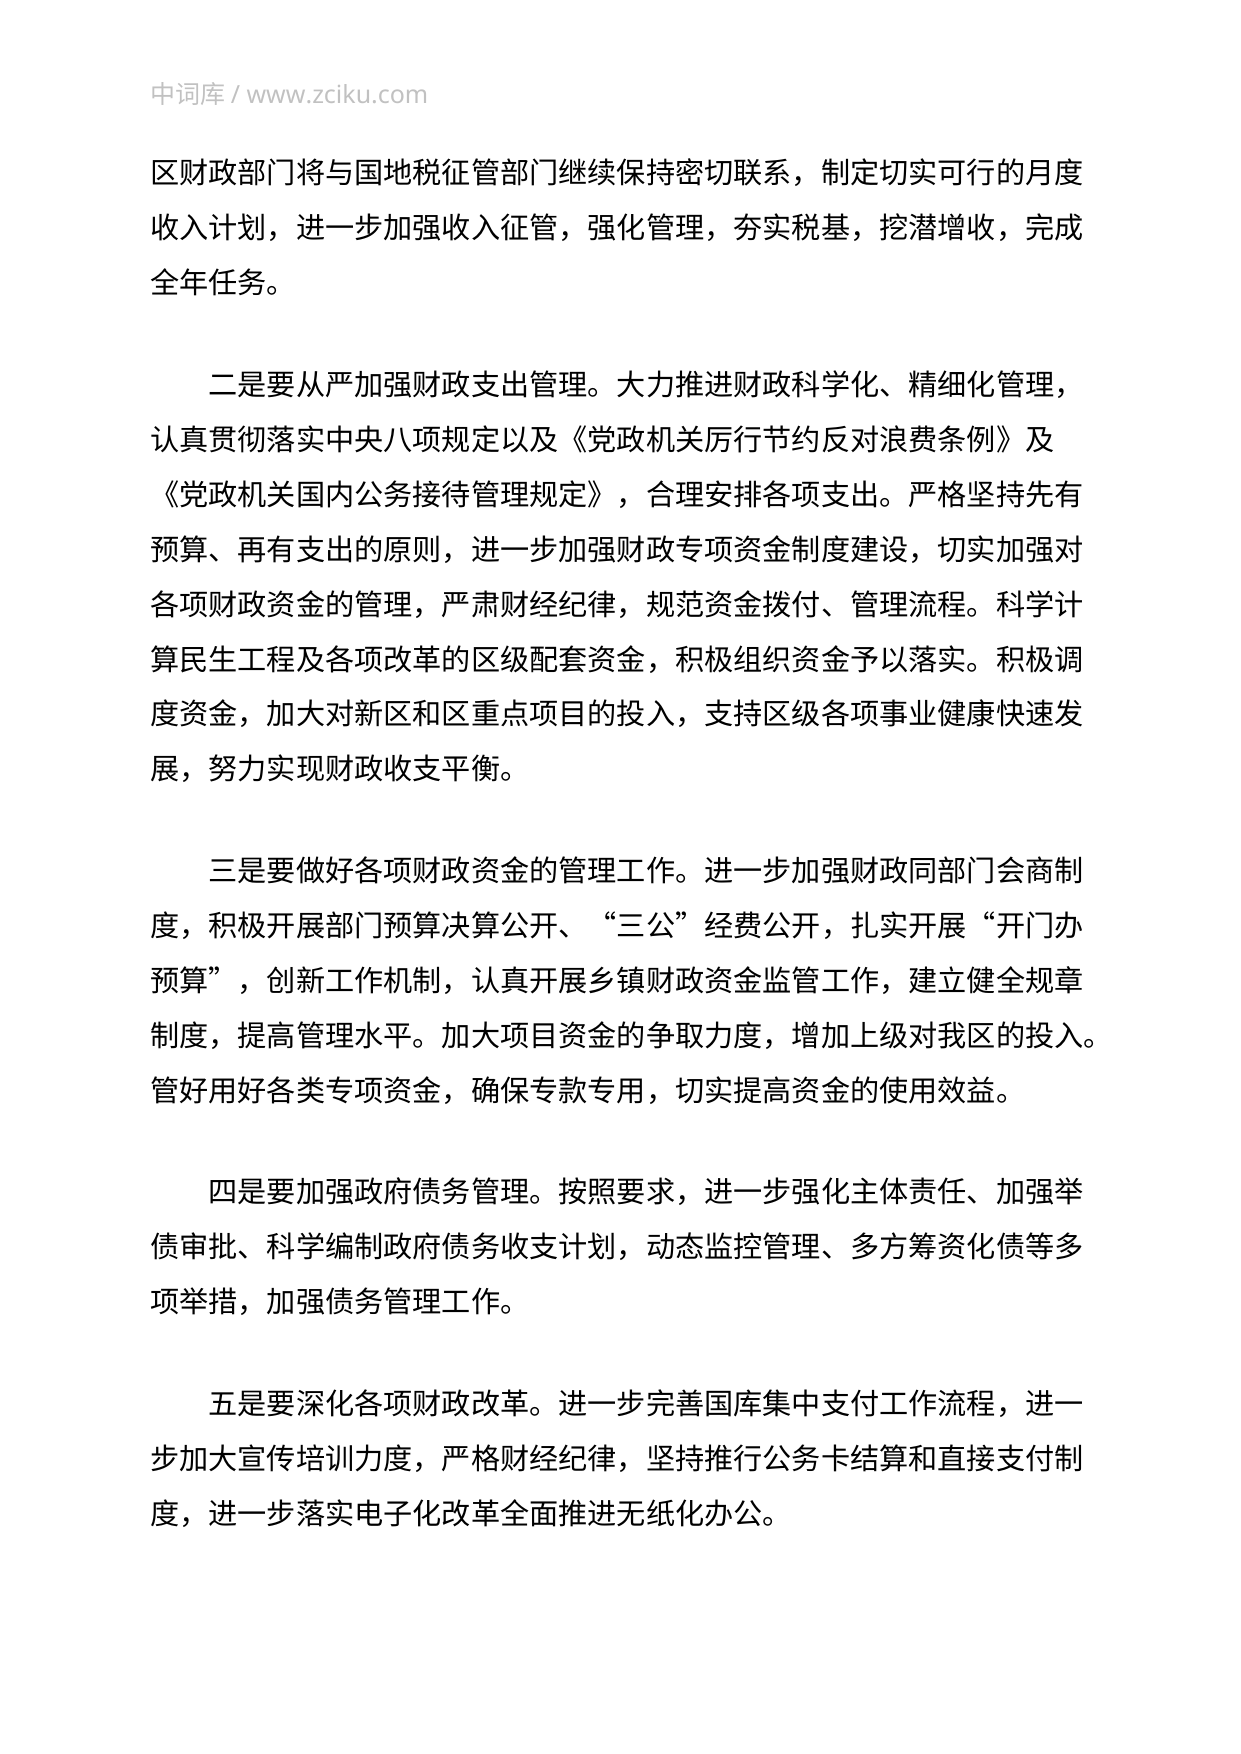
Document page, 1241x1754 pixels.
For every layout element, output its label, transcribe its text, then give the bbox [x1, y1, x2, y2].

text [150, 150, 1090, 302]
text 二是要从严加强财政支出管理。大力推进财政科学化、精细化管理，认真贯彻落实中央八项规定以及《党政机关厉行节约反对浪费条例》及《党政机关国内公务接待管理规定》，合理安排各项支出。严格坚持先有预算、再有支出的原则，进一步加强财政专项资金制度建设，切实加强对各项财政资金的管理，严肃财经纪律，规范资金拨付、管理流程。科学计算民生工程及各项改革的区级配套资金，积极组织资金予以落实。积极调度资金，加大对新区和区重点项目的投入，支持区级各项事业健康快速发展，努力实现财政收支平衡。 [150, 362, 1090, 788]
text 三是要做好各项财政资金的管理工作。进一步加强财政同部门会商制度，积极开展部门预算决算公开、“三公”经费公开，扎实开展“开门办预算”，创新工作机制，认真开展乡镇财政资金监管工作，建立健全规章制度，提高管理水平。加大项目资金的争取力度，增加上级对我区的投入。管好用好各类专项资金，确保专款专用，切实提高资金的使用效益。 [150, 848, 1090, 1109]
text 四是要加强政府债务管理。按照要求，进一步强化主体责任、加强举债审批、科学编制政府债务收支计划，动态监控管理、多方筹资化债等多项举措，加强债务管理工作。 [150, 1169, 1090, 1321]
text 五是要深化各项财政改革。进一步完善国库集中支付工作流程，进一步加大宣传培训力度，严格财经纪律，坚持推行公务卡结算和直接支付制度，进一步落实电子化改革全面推进无纸化办公。 [150, 1381, 1090, 1533]
